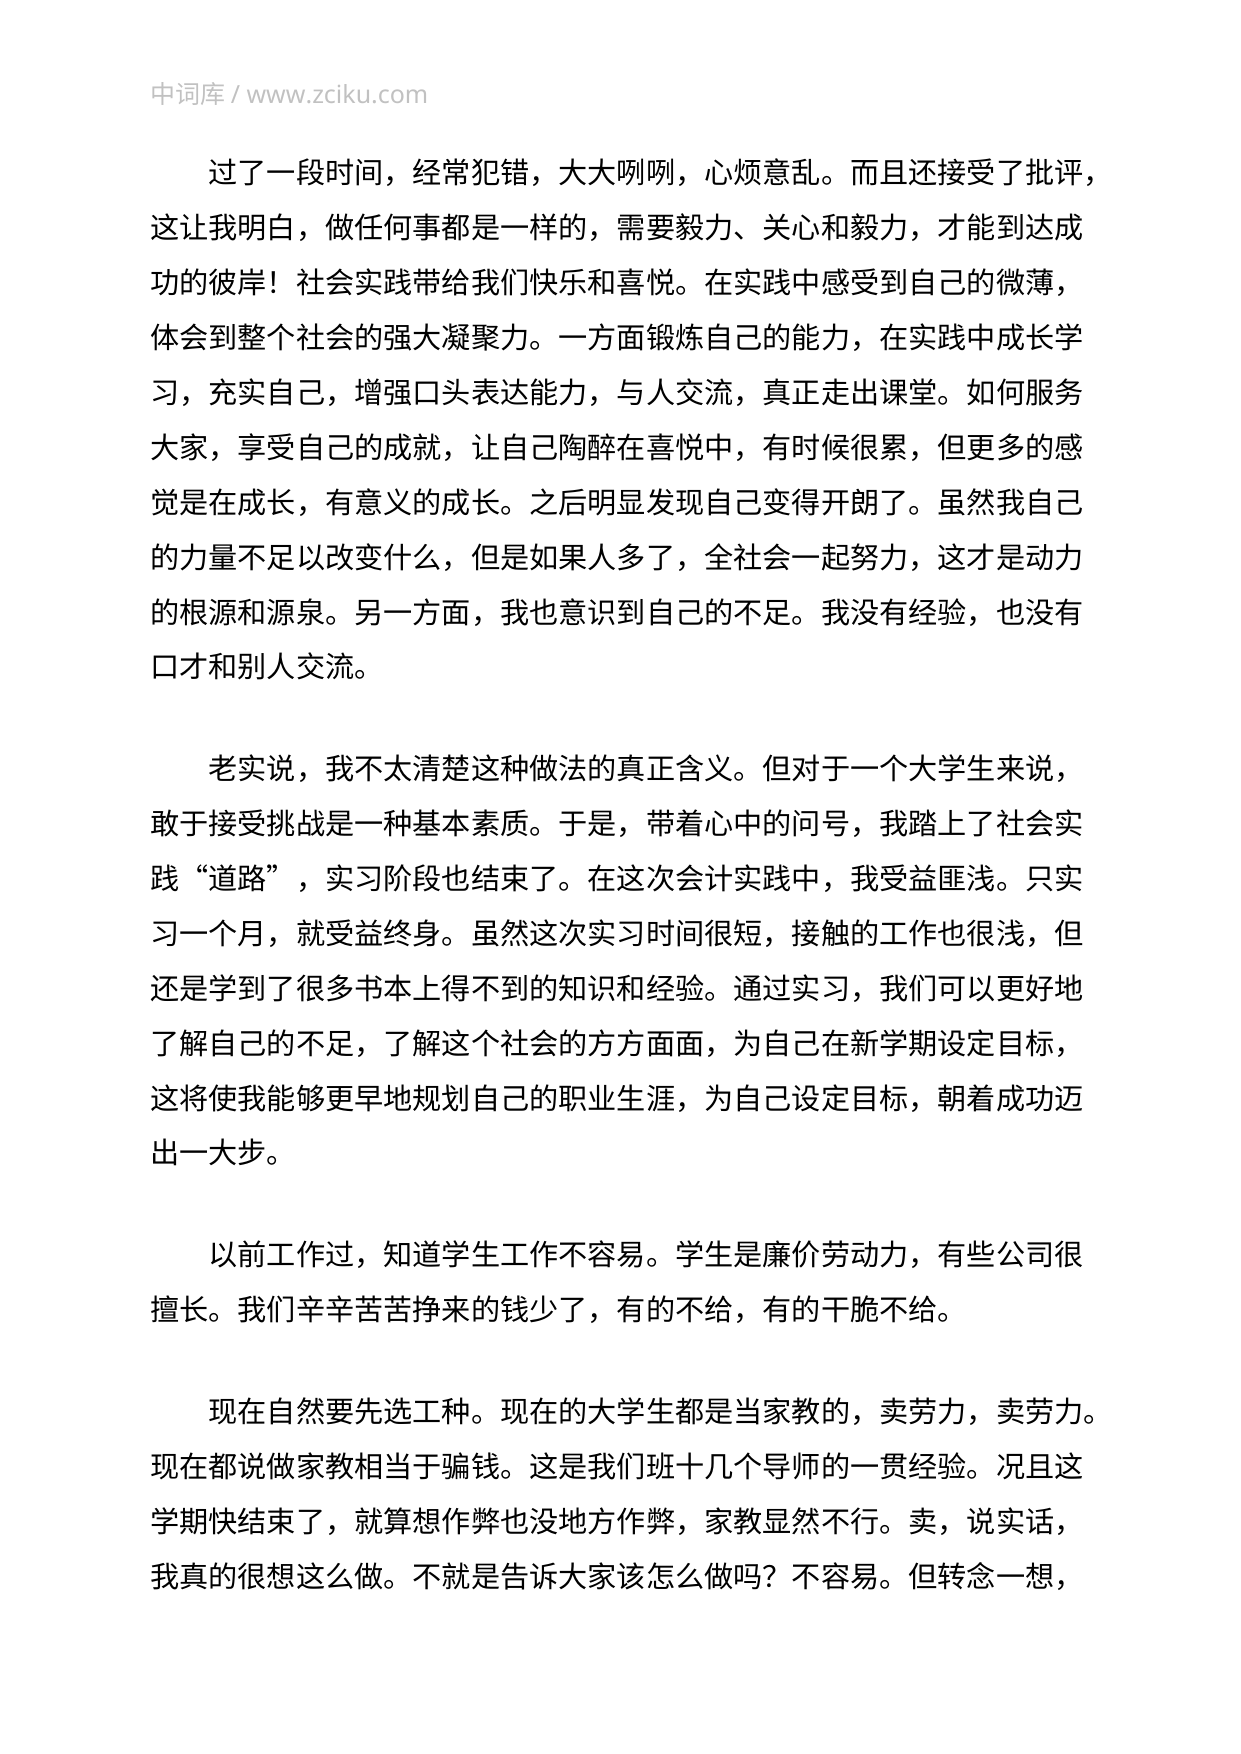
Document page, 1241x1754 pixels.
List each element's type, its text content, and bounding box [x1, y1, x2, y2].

text 以前工作过，知道学生工作不容易。学生是廉价劳动力，有些公司很擅长。我们辛辛苦苦挣来的钱少了，有的不给，有的干脆不给。 [150, 1232, 1090, 1329]
text 过了一段时间，经常犯错，大大咧咧，心烦意乱。而且还接受了批评，这让我明白，做任何事都是一样的，需要毅力、关心和毅力，才能到达成功的彼岸！社会实践带给我们快乐和喜悦。在实践中感受到自己的微薄，体会到整个社会的强大凝聚力。一方面锻炼自己的能力，在实践中成长学习，充实自己，增强口头表达能力，与人交流，真正走出课堂。如何服务大家，享受自己的成就，让自己陶醉在喜悦中，有时候很累，但更多的感觉是在成长，有意义的成长。之后明显发现自己变得开朗了。虽然我自己的力量不足以改变什么，但是如果人多了，全社会一起努力，这才是动力的根源和源泉。另一方面，我也意识到自己的不足。我没有经验，也没有口才和别人交流。 [150, 150, 1090, 686]
text 老实说，我不太清楚这种做法的真正含义。但对于一个大学生来说，敢于接受挑战是一种基本素质。于是，带着心中的问号，我踏上了社会实践“道路”，实习阶段也结束了。在这次会计实践中，我受益匪浅。只实习一个月，就受益终身。虽然这次实习时间很短，接触的工作也很浅，但还是学到了很多书本上得不到的知识和经验。通过实习，我们可以更好地了解自己的不足，了解这个社会的方方面面，为自己在新学期设定目标，这将使我能够更早地规划自己的职业生涯，为自己设定目标，朝着成功迈出一大步。 [150, 746, 1090, 1172]
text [150, 1388, 1090, 1596]
